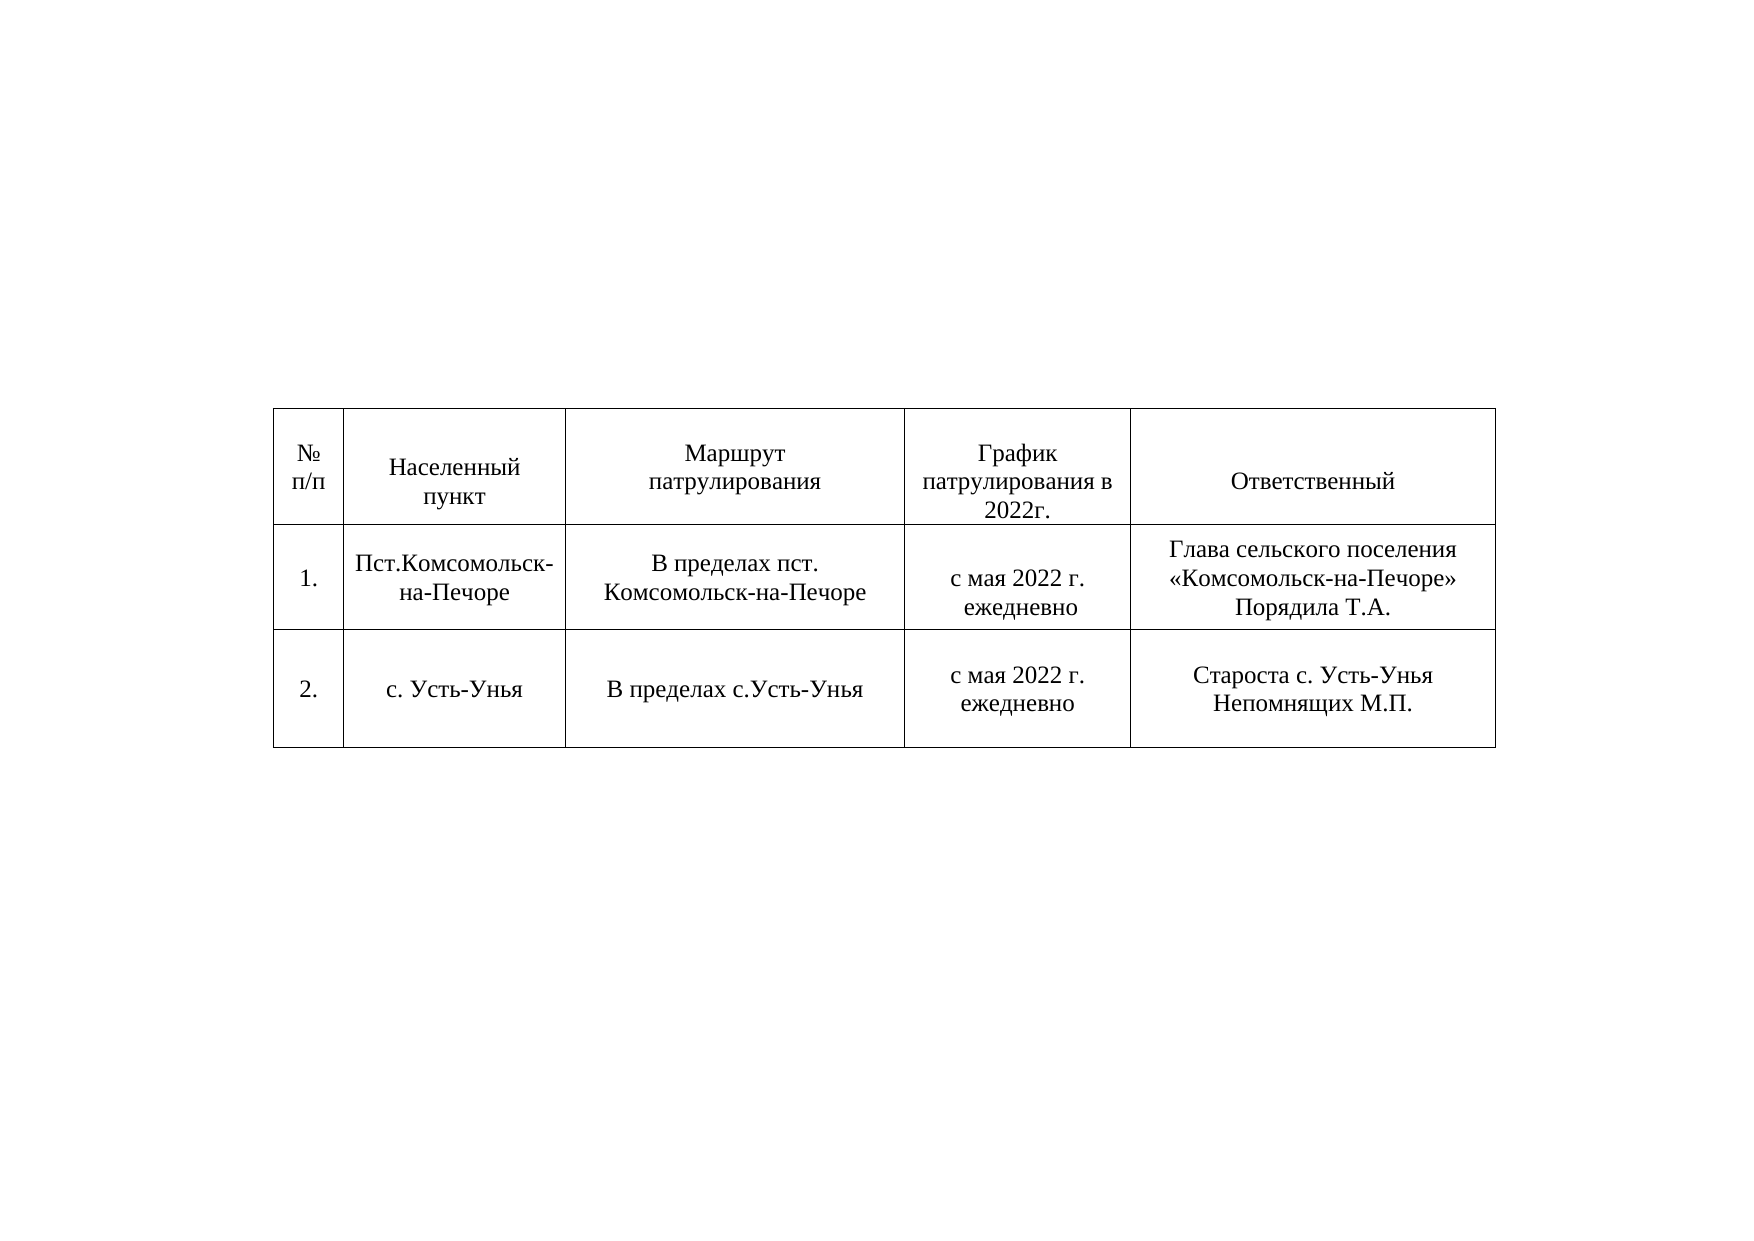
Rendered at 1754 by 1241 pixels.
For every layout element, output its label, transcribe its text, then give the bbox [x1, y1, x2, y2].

table_header График патрулирования в 2022г. [905, 409, 1130, 524]
table_cell с мая 2022 г. ежедневно [905, 525, 1130, 629]
table_cell с. Усть-Унья [344, 630, 565, 747]
table_cell Староста с. Усть-Унья Непомнящих М.П. [1131, 630, 1495, 747]
table_cell 1. [274, 525, 343, 629]
table_cell В пределах с.Усть-Унья [566, 630, 904, 747]
table_header Населенный пункт [344, 409, 565, 524]
table_cell В пределах пст. Комсомольск-на-Печоре [566, 525, 904, 629]
table_cell с мая 2022 г. ежедневно [905, 630, 1130, 747]
table_cell 2. [274, 630, 343, 747]
table_cell Глава сельского поселения «Комсомольск-на-Печоре» Порядила Т.А. [1131, 525, 1495, 629]
table_header Маршрут патрулирования [566, 409, 904, 524]
table_header № п/п [274, 409, 343, 524]
table_cell Пст.Комсомольск-на-Печоре [344, 525, 565, 629]
table_header Ответственный [1131, 409, 1495, 524]
